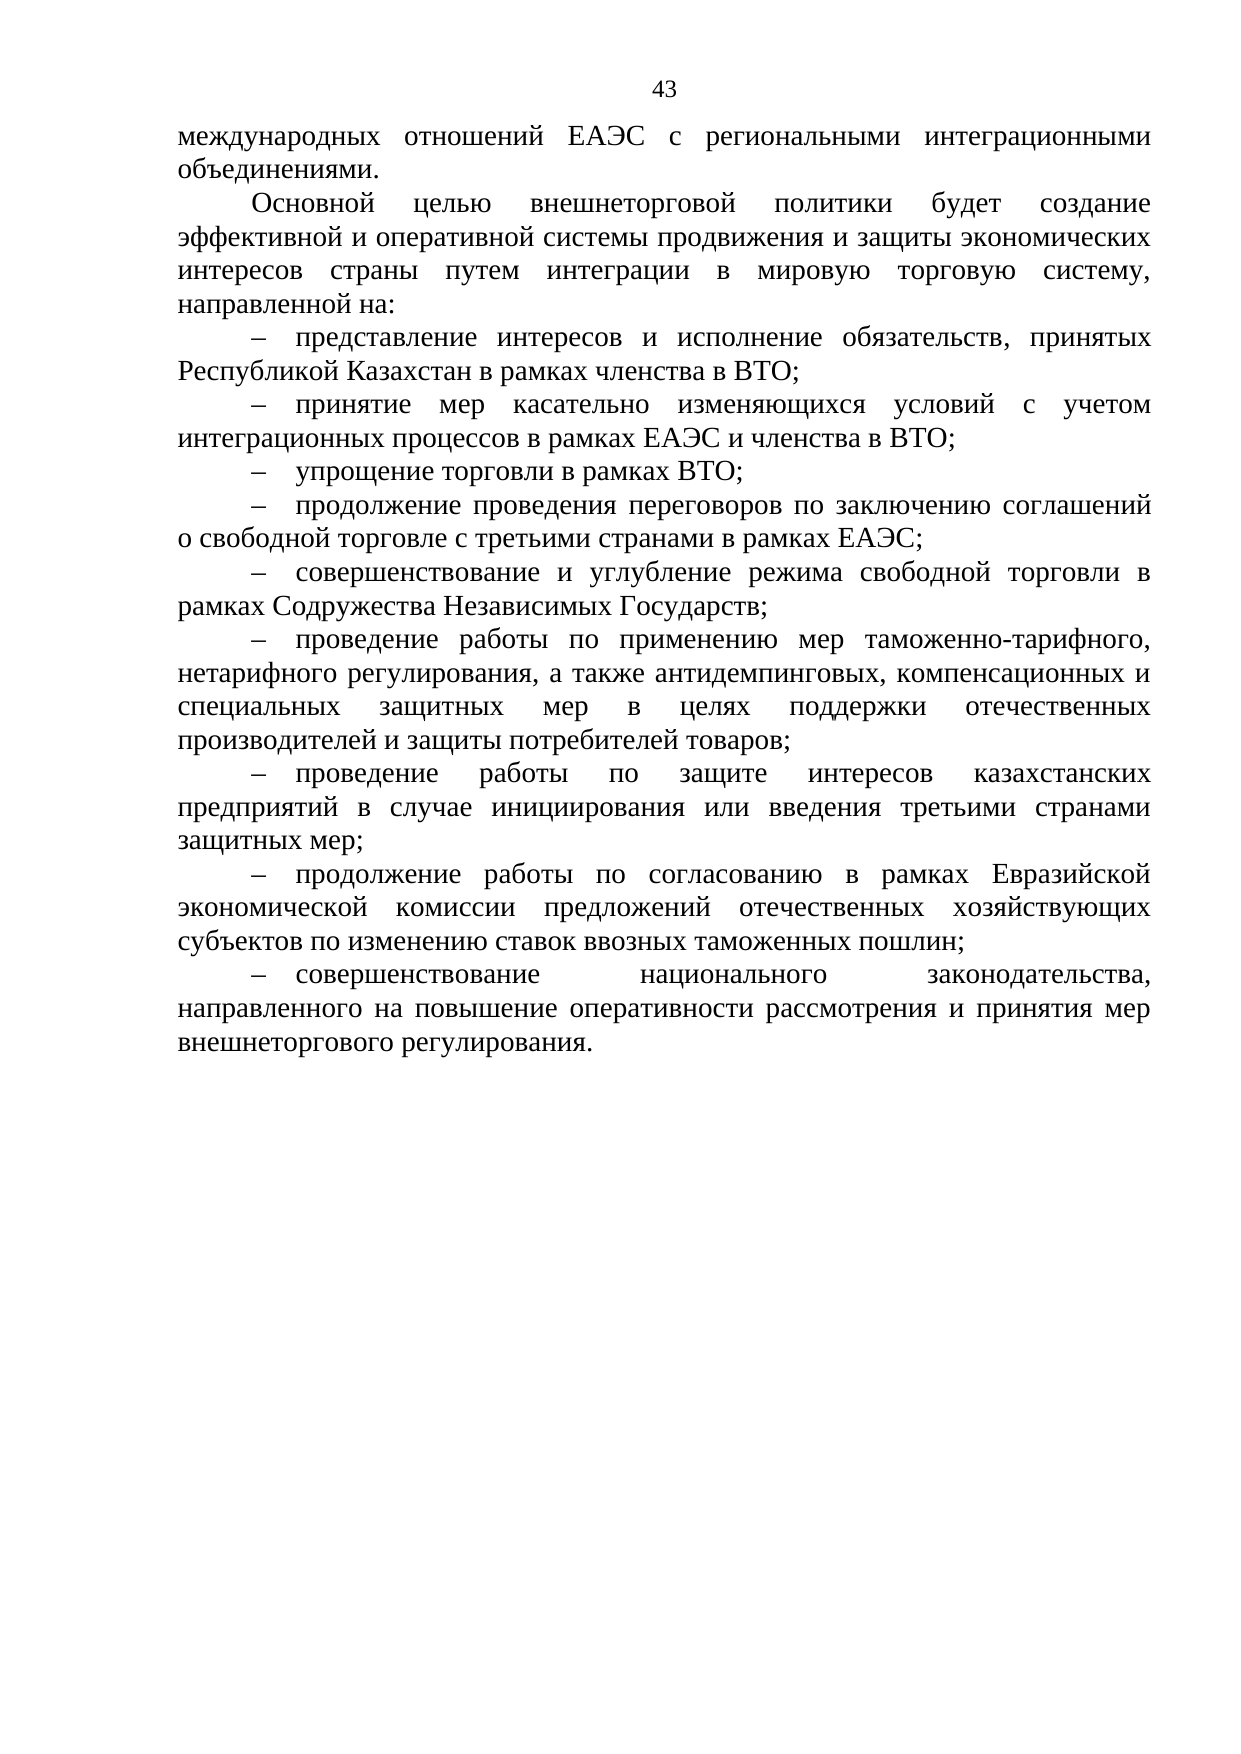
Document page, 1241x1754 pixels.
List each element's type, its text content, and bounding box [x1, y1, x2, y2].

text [177, 118, 1152, 185]
list упрощение торговли в рамках ВТО; [177, 453, 1152, 487]
list проведение работы по защите интересов казахстанских предприятий в случае инициирования или введения третьими странами защитных мер; [177, 755, 1152, 856]
list принятие мер касательно изменяющихся условий с учетом интеграционных процессов в рамках ЕАЭС и членства в ВТО; [177, 386, 1152, 453]
list представление интересов и исполнение обязательств, принятых Республикой Казахстан в рамках членства в ВТО; [177, 319, 1152, 386]
list продолжение работы по согласованию в рамках Евразийской экономической комиссии предложений отечественных хозяйствующих субъектов по изменению ставок ввозных таможенных пошлин; [177, 856, 1152, 957]
list продолжение проведения переговоров по заключению соглашений о свободной торговле с третьими странами в рамках ЕАЭС; [177, 487, 1152, 554]
list проведение работы по применению мер таможенно-тарифного, нетарифного регулирования, а также антидемпинговых, компенсационных и специальных защитных мер в целях поддержки отечественных производителей и защиты потребителей товаров; [177, 621, 1152, 755]
text Основной целью внешнеторговой политики будет создание эффективной и оперативной системы продвижения и защиты экономических интересов страны путем интеграции в мировую торговую систему, направленной на: [177, 185, 1152, 319]
list совершенствование и углубление режима свободной торговли в рамках Содружества Независимых Государств; [177, 554, 1152, 621]
list совершенствование национального законодательства, направленного на повышение оперативности рассмотрения и принятия мер внешнеторгового регулирования. [177, 957, 1152, 1057]
